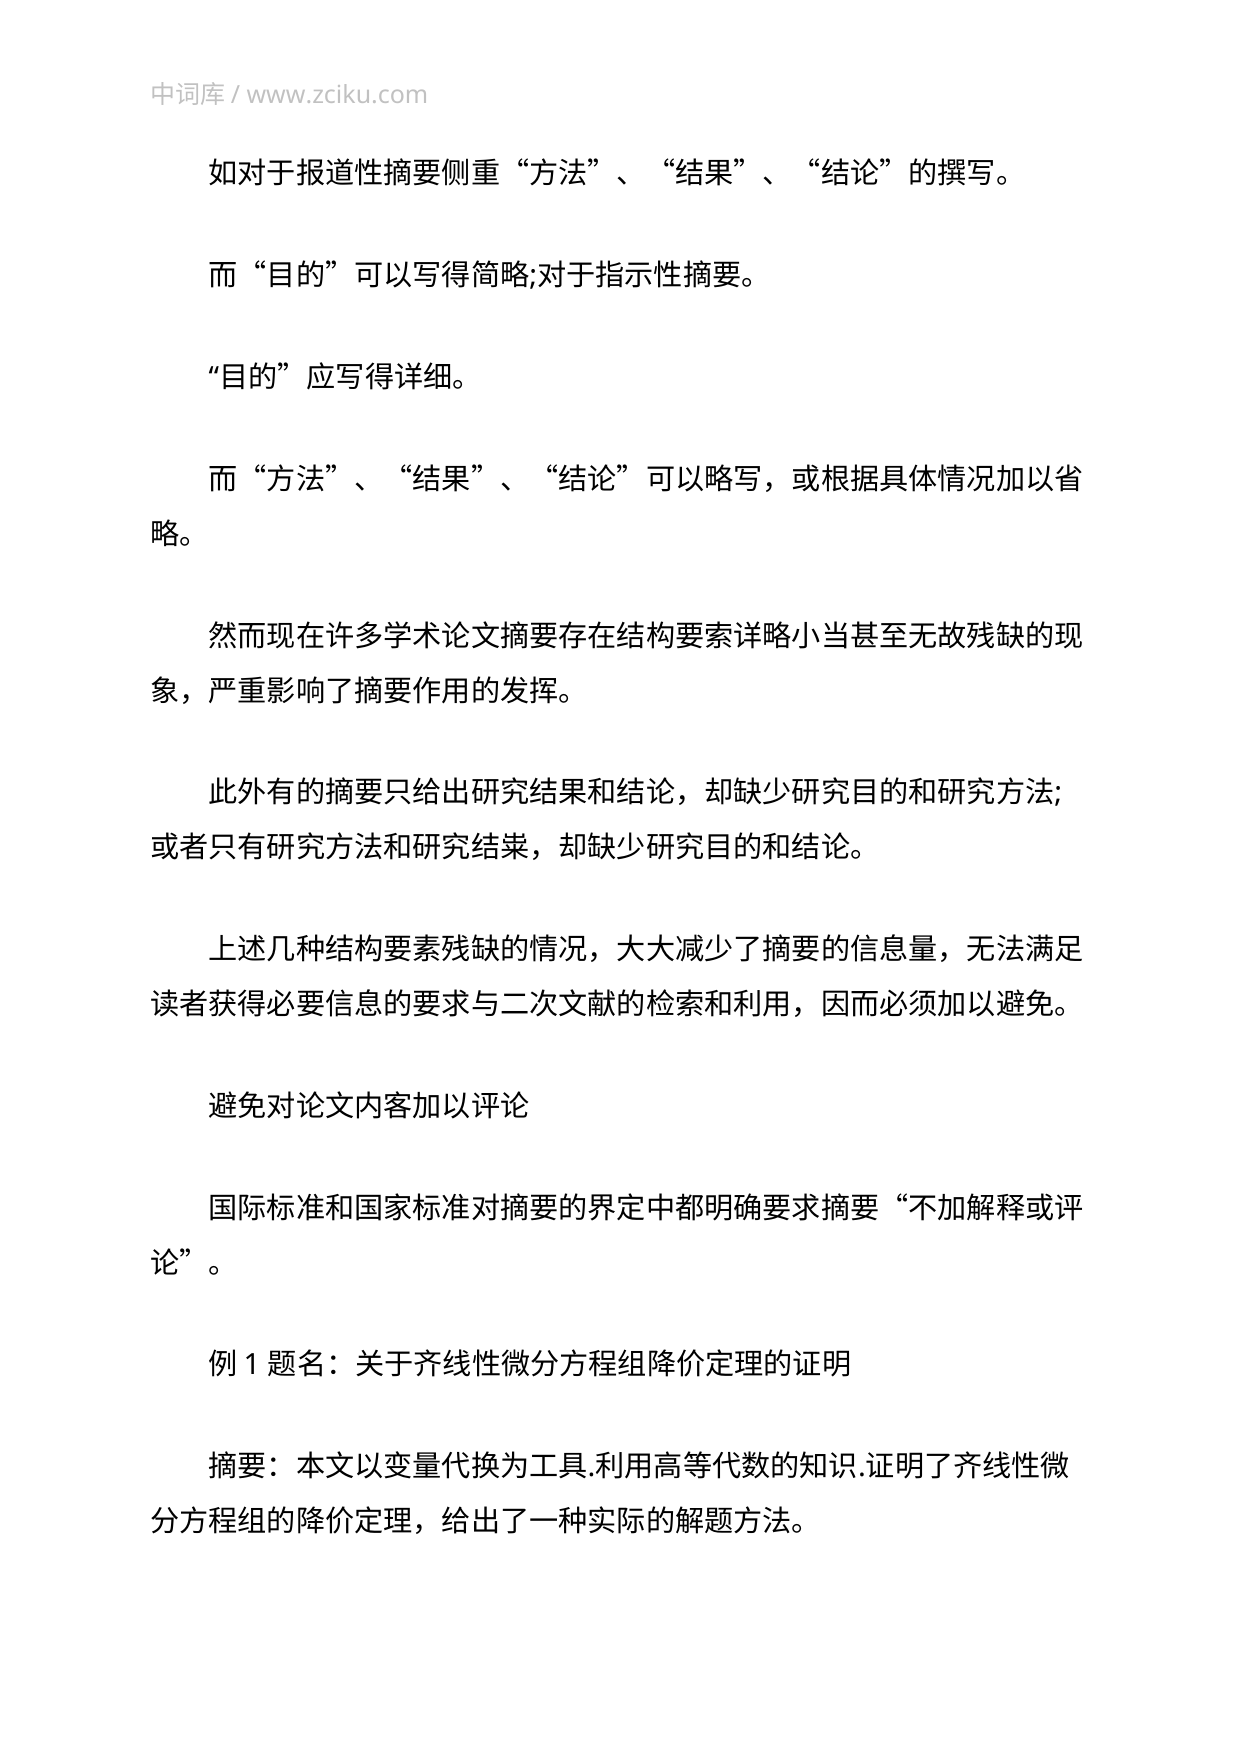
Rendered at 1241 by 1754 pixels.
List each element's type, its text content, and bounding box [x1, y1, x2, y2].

text 而“方法”、“结果”、“结论”可以略写，或根据具体情况加以省略。 [150, 456, 1090, 553]
text 然而现在许多学术论文摘要存在结构要索详略小当甚至无故残缺的现象，严重影响了摘要作用的发挥。 [150, 612, 1090, 709]
text 国际标准和国家标准对摘要的界定中都明确要求摘要“不加解释或评论”。 [150, 1184, 1090, 1281]
text 上述几种结构要素残缺的情况，大大减少了摘要的信息量，无法满足读者获得必要信息的要求与二次文献的检索和利用，因而必须加以避免。 [150, 926, 1090, 1023]
text 而“目的”可以写得简略;对于指示性摘要。 [150, 252, 1090, 294]
text 如对于报道性摘要侧重“方法”、“结果”、“结论”的撰写。 [150, 150, 1090, 192]
text 例1 题名：关于齐线性微分方程组降价定理的证明 [150, 1341, 1090, 1383]
text 摘要：本文以变量代换为工具.利用高等代数的知识.证明了齐线性微分方程组的降价定理，给出了一种实际的解题方法。 [150, 1443, 1090, 1540]
text “目的”应写得详细。 [150, 354, 1090, 396]
text 此外有的摘要只给出研究结果和结论，却缺少研究目的和研究方法;或者只有研究方法和研究结粜，却缺少研究目的和结论。 [150, 769, 1090, 866]
text 避免对论文内客加以评论 [150, 1082, 1090, 1125]
